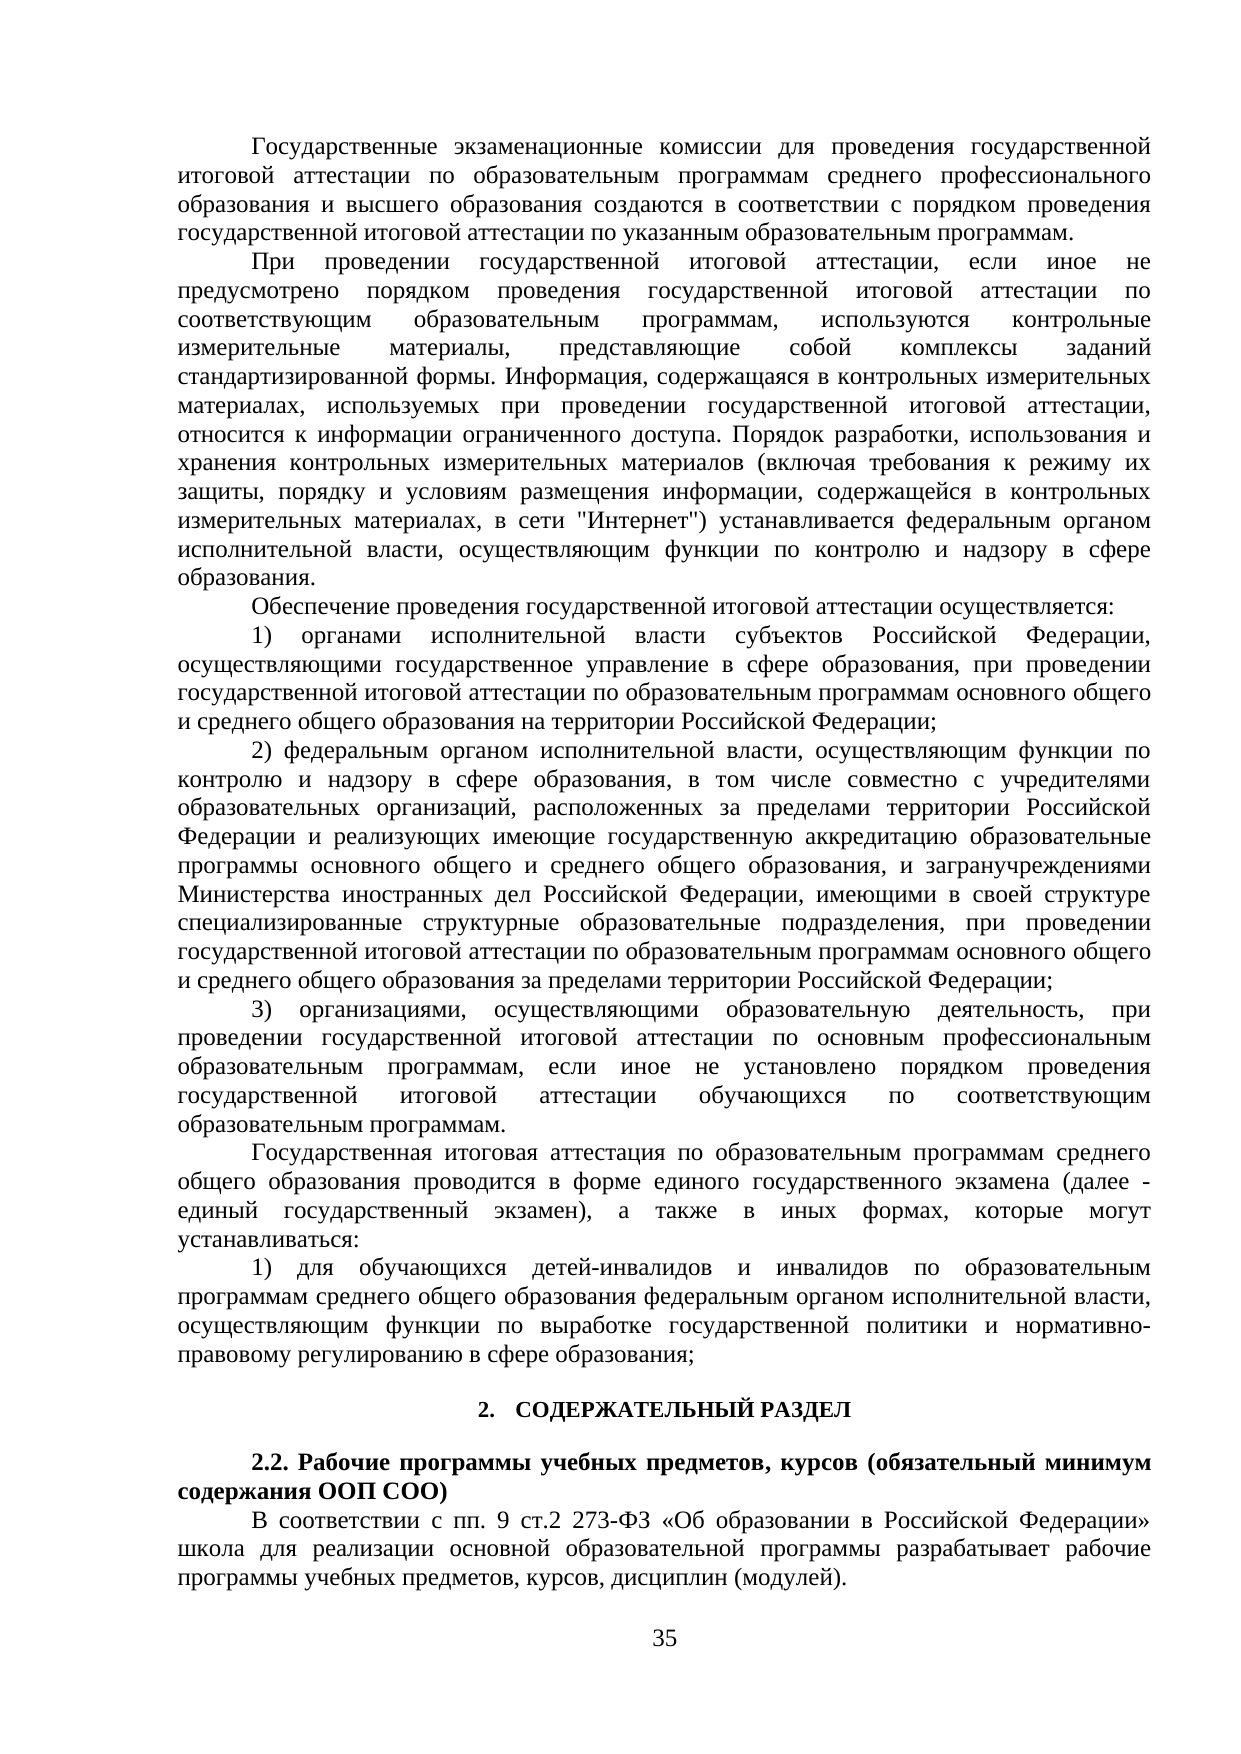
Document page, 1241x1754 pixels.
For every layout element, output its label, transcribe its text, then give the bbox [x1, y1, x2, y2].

text При проведении государственной итоговой аттестации, если иное не предусмотрено порядком проведения государственной итоговой аттестации по соответствующим образовательным программам, используются контрольные измерительные материалы, представляющие собой комплексы заданий стандартизированной формы. Информация, содержащаяся в контрольных измерительных материалах, используемых при проведении государственной итоговой аттестации, относится к информации ограниченного доступа. Порядок разработки, использования и хранения контрольных измерительных материалов (включая требования к режиму их защиты, порядку и условиям размещения информации, содержащейся в контрольных измерительных материалах, в сети "Интернет") устанавливается федеральным органом исполнительной власти, осуществляющим функции по контролю и надзору в сфере образования. [177, 246, 1152, 591]
list СОДЕРЖАТЕЛЬНЫЙ РАЗДЕЛ [177, 1396, 1152, 1423]
text Обеспечение проведения государственной итоговой аттестации осуществляется: [177, 591, 1152, 620]
text 2) федеральным органом исполнительной власти, осуществляющим функции по контролю и надзору в сфере образования, в том числе совместно с учредителями образовательных организаций, расположенных за пределами территории Российской Федерации и реализующих имеющие государственную аккредитацию образовательные программы основного общего и среднего общего образования, и загранучреждениями Министерства иностранных дел Российской Федерации, имеющими в своей структуре специализированные структурные образовательные подразделения, при проведении государственной итоговой аттестации по образовательным программам основного общего и среднего общего образования за пределами территории Российской Федерации; [177, 735, 1152, 994]
text Государственные экзаменационные комиссии для проведения государственной итоговой аттестации по образовательным программам среднего профессионального образования и высшего образования создаются в соответствии с порядком проведения государственной итоговой аттестации по указанным образовательным программам. [177, 131, 1152, 246]
text Государственная итоговая аттестация по образовательным программам среднего общего образования проводится в форме единого государственного экзамена (далее - единый государственный экзамен), а также в иных формах, которые могут устанавливаться: [177, 1137, 1152, 1252]
text 3) организациями, осуществляющими образовательную деятельность, при проведении государственной итоговой аттестации по основным профессиональным образовательным программам, если иное не установлено порядком проведения государственной итоговой аттестации обучающихся по соответствующим образовательным программам. [177, 994, 1152, 1137]
text В соответствии с пп. 9 ст.2 273-ФЗ «Об образовании в Российской Федерации» школа для реализации основной образовательной программы разрабатывает рабочие программы учебных предметов, курсов, дисциплин (модулей). [177, 1505, 1152, 1591]
text 1) для обучающихся детей-инвалидов и инвалидов по образовательным программам среднего общего образования федеральным органом исполнительной власти, осуществляющим функции по выработке государственной политики и нормативно-правовому регулированию в сфере образования; [177, 1252, 1152, 1367]
text 1) органами исполнительной власти субъектов Российской Федерации, осуществляющими государственное управление в сфере образования, при проведении государственной итоговой аттестации по образовательным программам основного общего и среднего общего образования на территории Российской Федерации; [177, 620, 1152, 735]
text 2.2. Рабочие программы учебных предметов, курсов (обязательный минимум содержания ООП СОО) [177, 1447, 1152, 1505]
